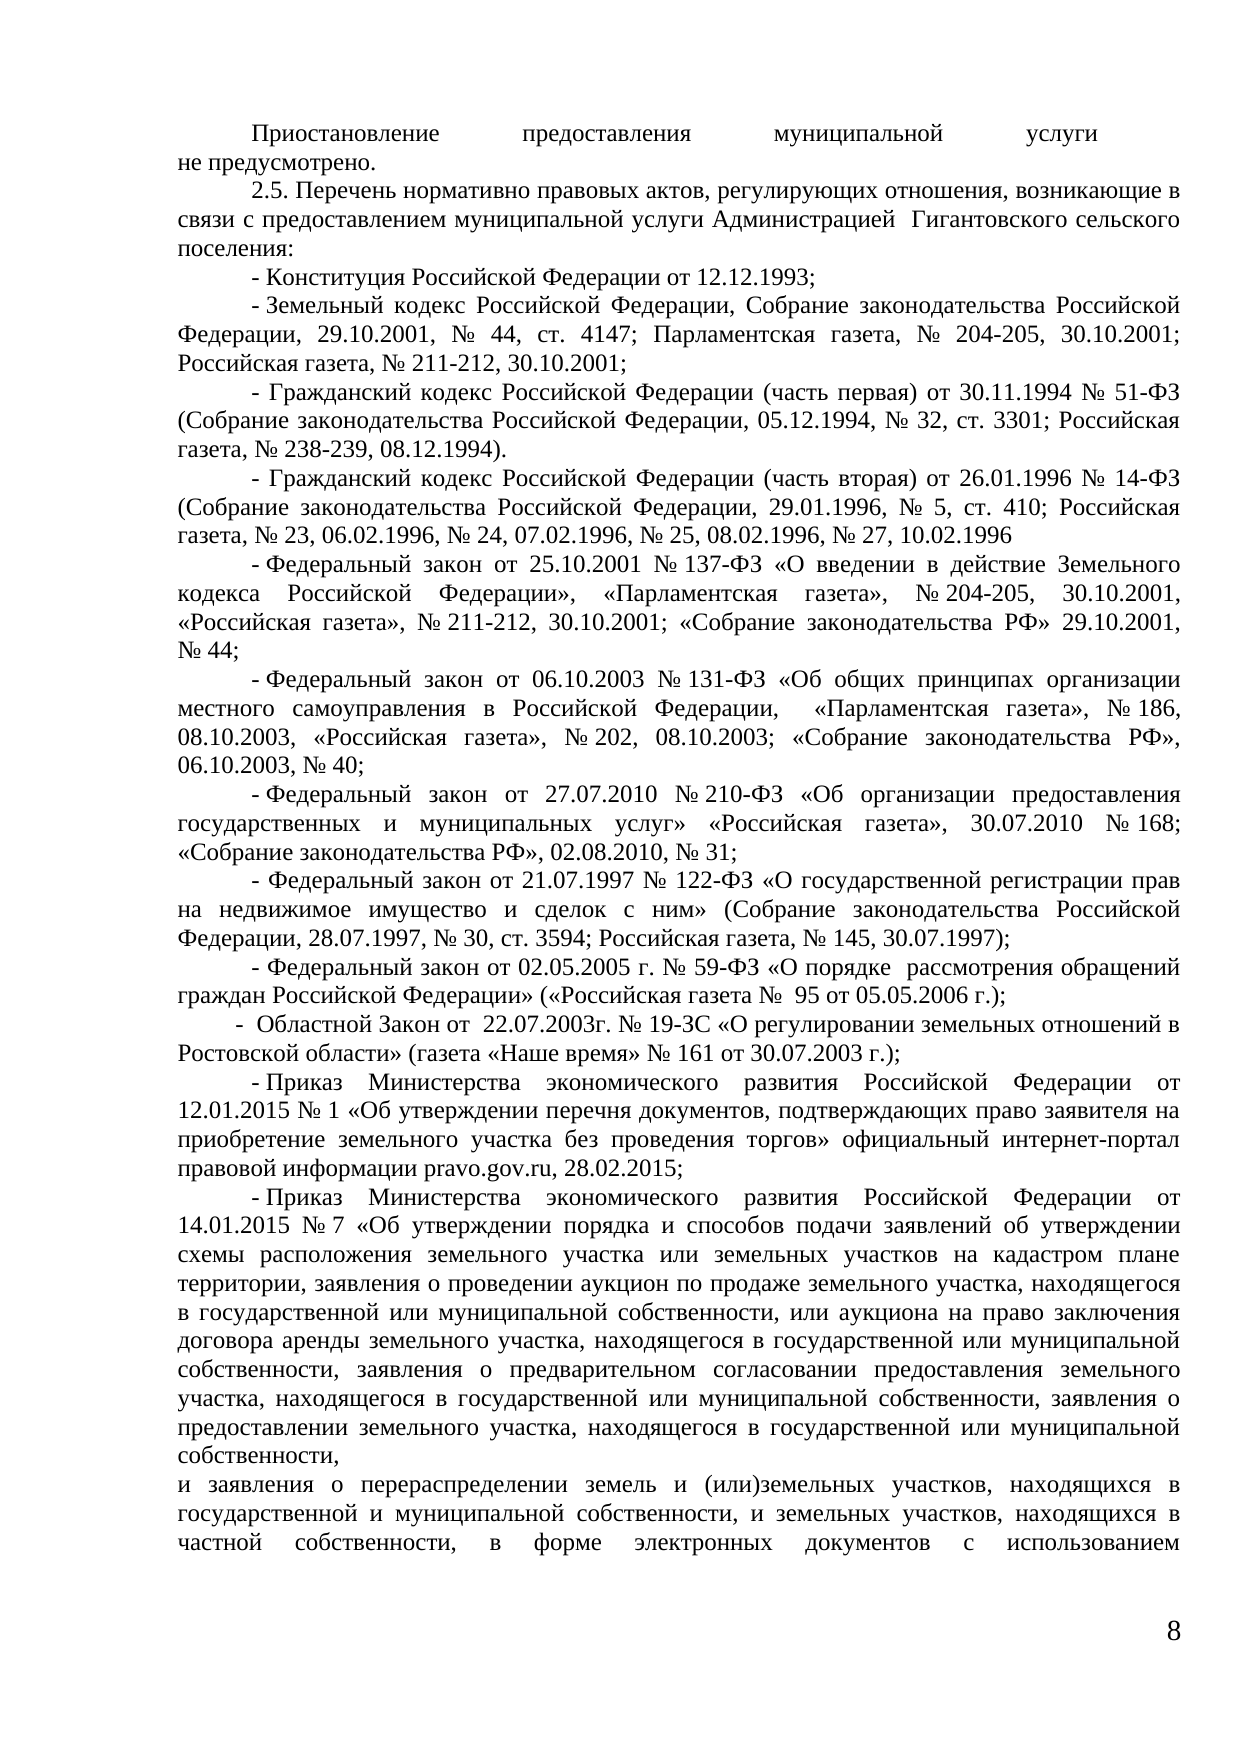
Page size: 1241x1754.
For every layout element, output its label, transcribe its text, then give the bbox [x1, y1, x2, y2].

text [177, 1182, 1181, 1556]
text - Федеральный закон от 06.10.2003 № 131-ФЗ «Об общих принципах организации местного самоуправления в Российской Федерации, «Парламентская газета», № 186, 08.10.2003, «Российская газета», № 202, 08.10.2003; «Собрание законодательства РФ», 06.10.2003, № 40; [177, 664, 1181, 779]
text - Конституция Российской Федерации от 12.12.1993; [177, 262, 1181, 291]
text - Федеральный закон от 27.07.2010 № 210-ФЗ «Об организации предоставления государственных и муниципальных услуг» «Российская газета», 30.07.2010 № 168; «Собрание законодательства РФ», 02.08.2010, № 31; [177, 779, 1181, 866]
text - Федеральный закон от 25.10.2001 № 137-ФЗ «О введении в действие Земельного кодекса Российской Федерации», «Парламентская газета», № 204-205, 30.10.2001, «Российская газета», № 211-212, 30.10.2001; «Собрание законодательства РФ» 29.10.2001, № 44; [177, 549, 1181, 664]
text - Гражданский кодекс Российской Федерации (часть вторая) от 26.01.1996 № 14-ФЗ (Собрание законодательства Российской Федерации, 29.01.1996, № 5, ст. 410; Российская газета, № 23, 06.02.1996, № 24, 07.02.1996, № 25, 08.02.1996, № 27, 10.02.1996 [177, 463, 1181, 549]
text - Федеральный закон от 21.07.1997 № 122-ФЗ «О государственной регистрации прав на недвижимое имущество и сделок с ним» (Собрание законодательства Российской Федерации, 28.07.1997, № 30, ст. 3594; Российская газета, № 145, 30.07.1997); [177, 866, 1181, 952]
text - Областной Закон от 22.07.2003г. № 19-ЗС «О регулировании земельных отношений в Ростовской области» (газета «Наше время» № 161 от 30.07.2003 г.); [177, 1009, 1181, 1067]
text 2.5. Перечень нормативно правовых актов, регулирующих отношения, возникающие в связи с предоставлением муниципальной услуги Администрацией Гигантовского сельского поселения: [177, 176, 1181, 262]
text - Земельный кодекс Российской Федерации, Собрание законодательства Российской Федерации, 29.10.2001, № 44, ст. 4147; Парламентская газета, № 204-205, 30.10.2001; Российская газета, № 211-212, 30.10.2001; [177, 291, 1181, 377]
text Приостановление предоставления муниципальной услуги не предусмотрено. [177, 118, 1181, 176]
text - Гражданский кодекс Российской Федерации (часть первая) от 30.11.1994 № 51-ФЗ (Собрание законодательства Российской Федерации, 05.12.1994, № 32, ст. 3301; Российская газета, № 238-239, 08.12.1994). [177, 377, 1181, 463]
text - Приказ Министерства экономического развития Российской Федерации от 12.01.2015 № 1 «Об утверждении перечня документов, подтверждающих право заявителя на приобретение земельного участка без проведения торгов» официальный интернет-портал правовой информации pravo.gov.ru, 28.02.2015; [177, 1067, 1181, 1182]
text - Федеральный закон от 02.05.2005 г. № 59-ФЗ «О порядке рассмотрения обращений граждан Российской Федерации» («Российская газета № 95 от 05.05.2006 г.); [177, 952, 1181, 1009]
